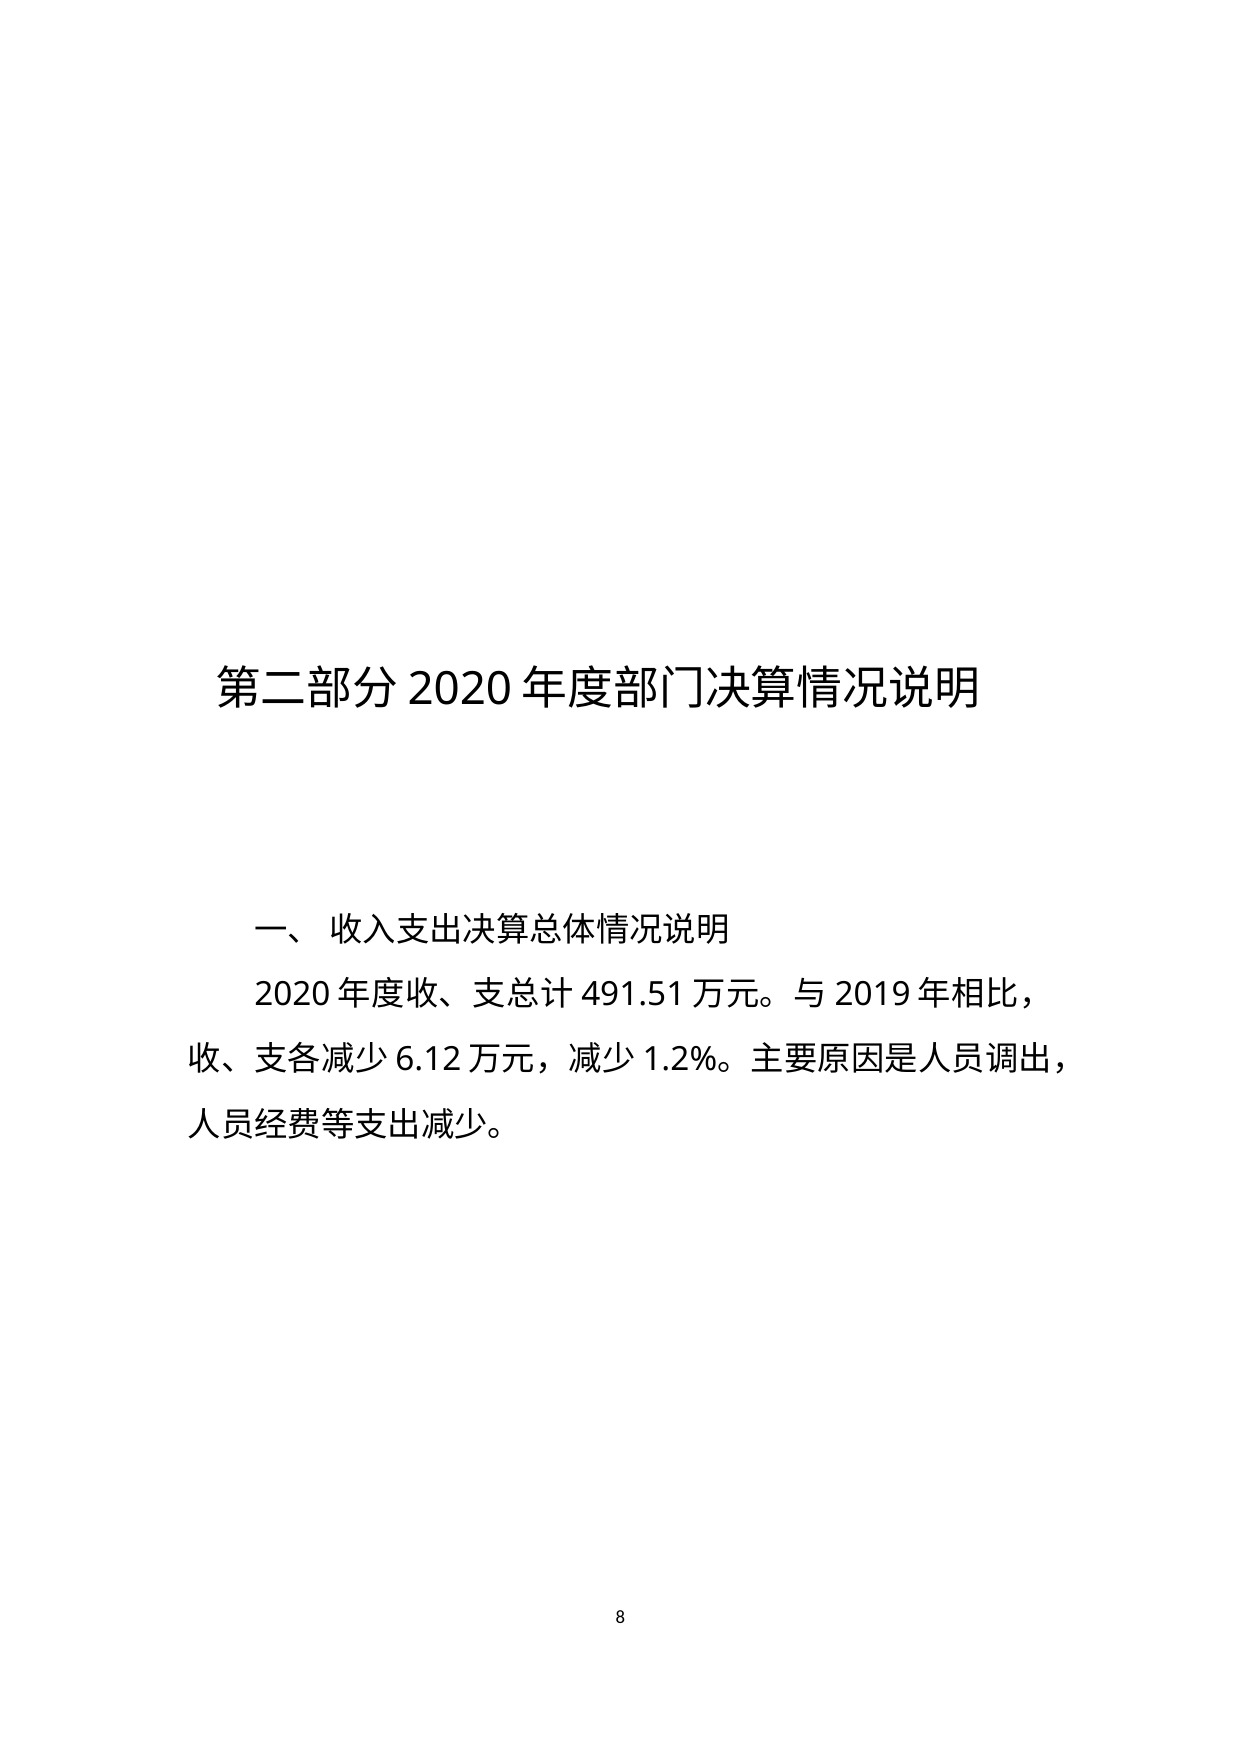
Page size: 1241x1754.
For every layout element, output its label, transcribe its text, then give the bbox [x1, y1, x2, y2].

text 2020年度收、支总计491.51万元。与2019年相比，收、支各减少6.12万元，减少1.2%。主要原因是人员调出，人员经费等支出减少。 [187, 959, 1053, 1154]
subtitle 第二部分2020年度部门决算情况说明 [187, 636, 1007, 733]
list 收入支出决算总体情况说明 [254, 894, 1053, 959]
